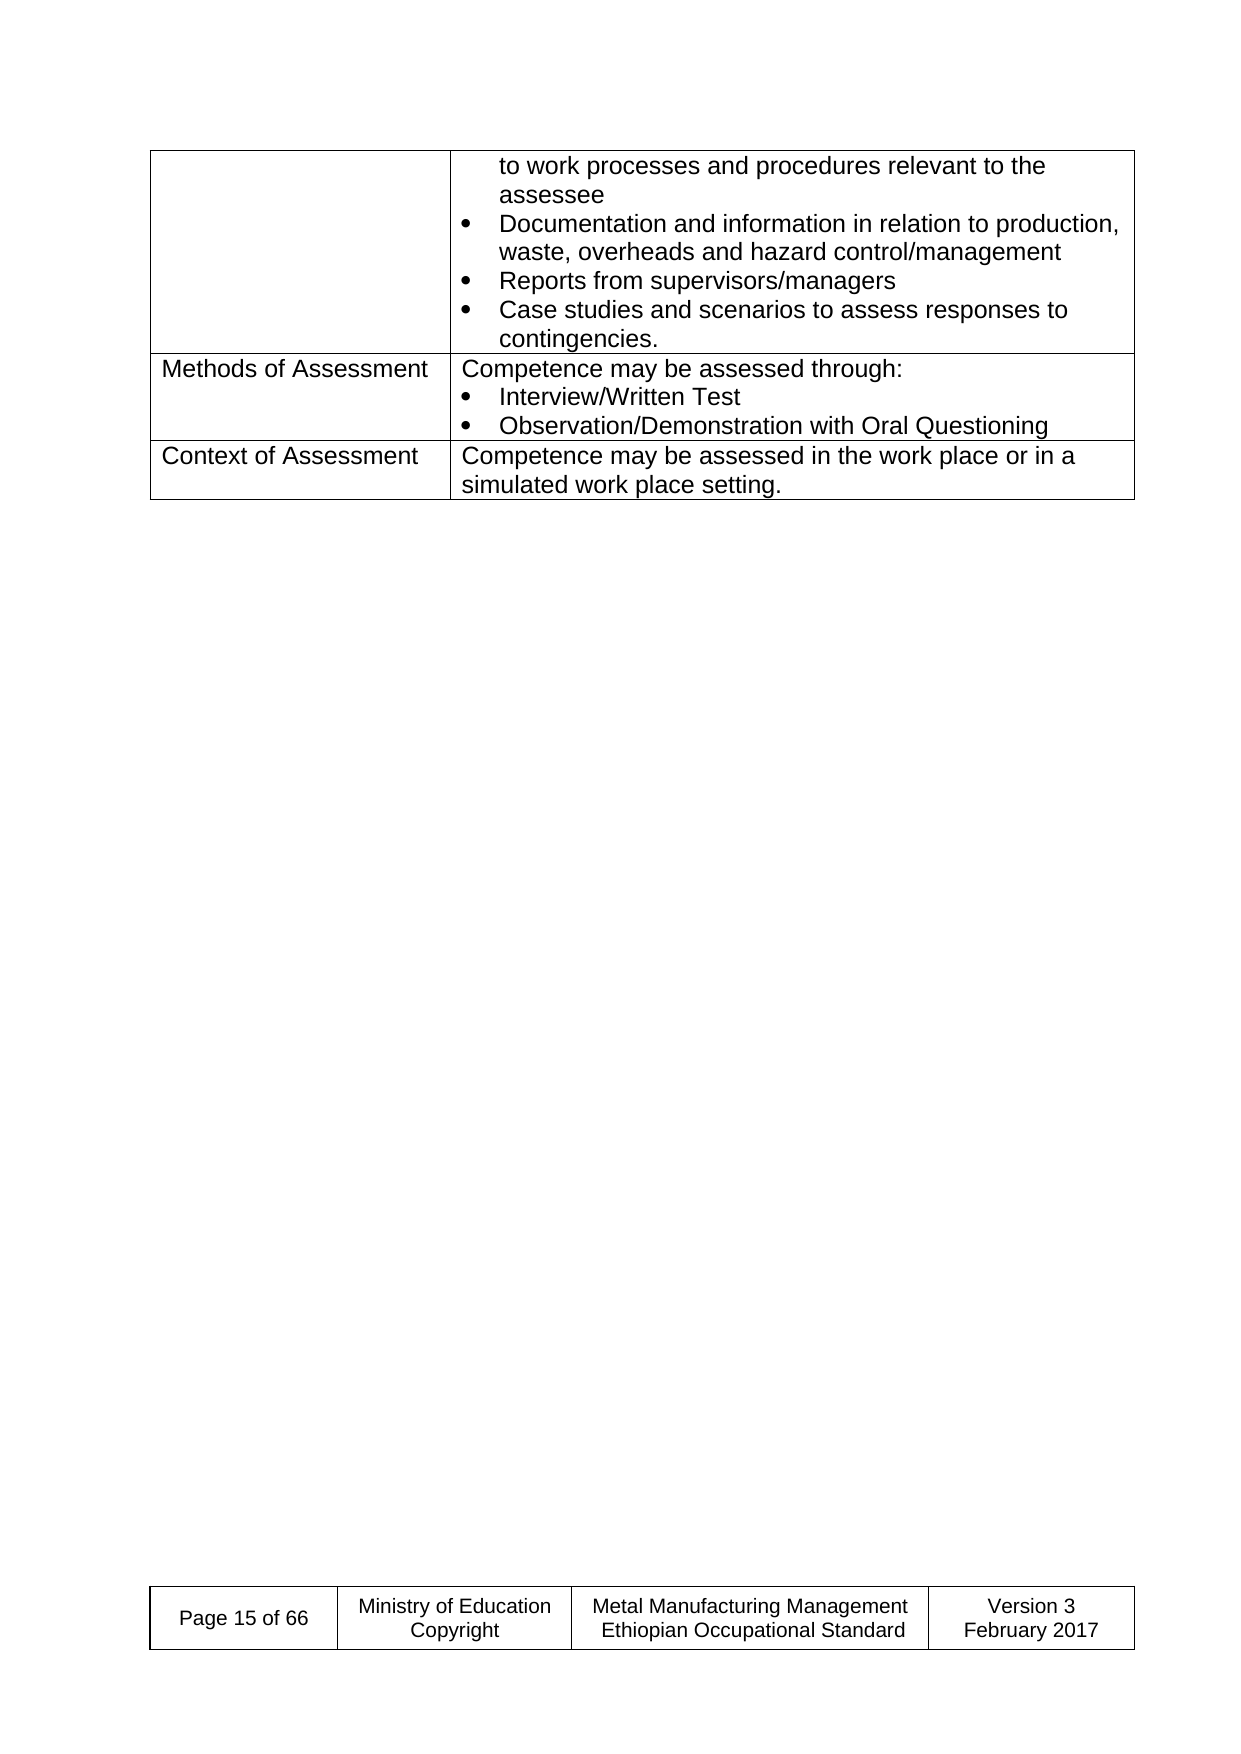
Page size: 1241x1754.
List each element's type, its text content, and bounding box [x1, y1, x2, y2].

table_cell Competence may be assessed in the work place or in a simulated work place setting. [451, 441, 1134, 499]
table_cell Competence may be assessed through: Interview/Written Test Observation/Demonstration with Oral Questioning [451, 354, 1134, 440]
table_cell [151, 151, 450, 353]
table_cell Context of Assessment [151, 441, 450, 499]
table_cell Methods of Assessment [151, 354, 450, 440]
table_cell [451, 151, 1134, 353]
